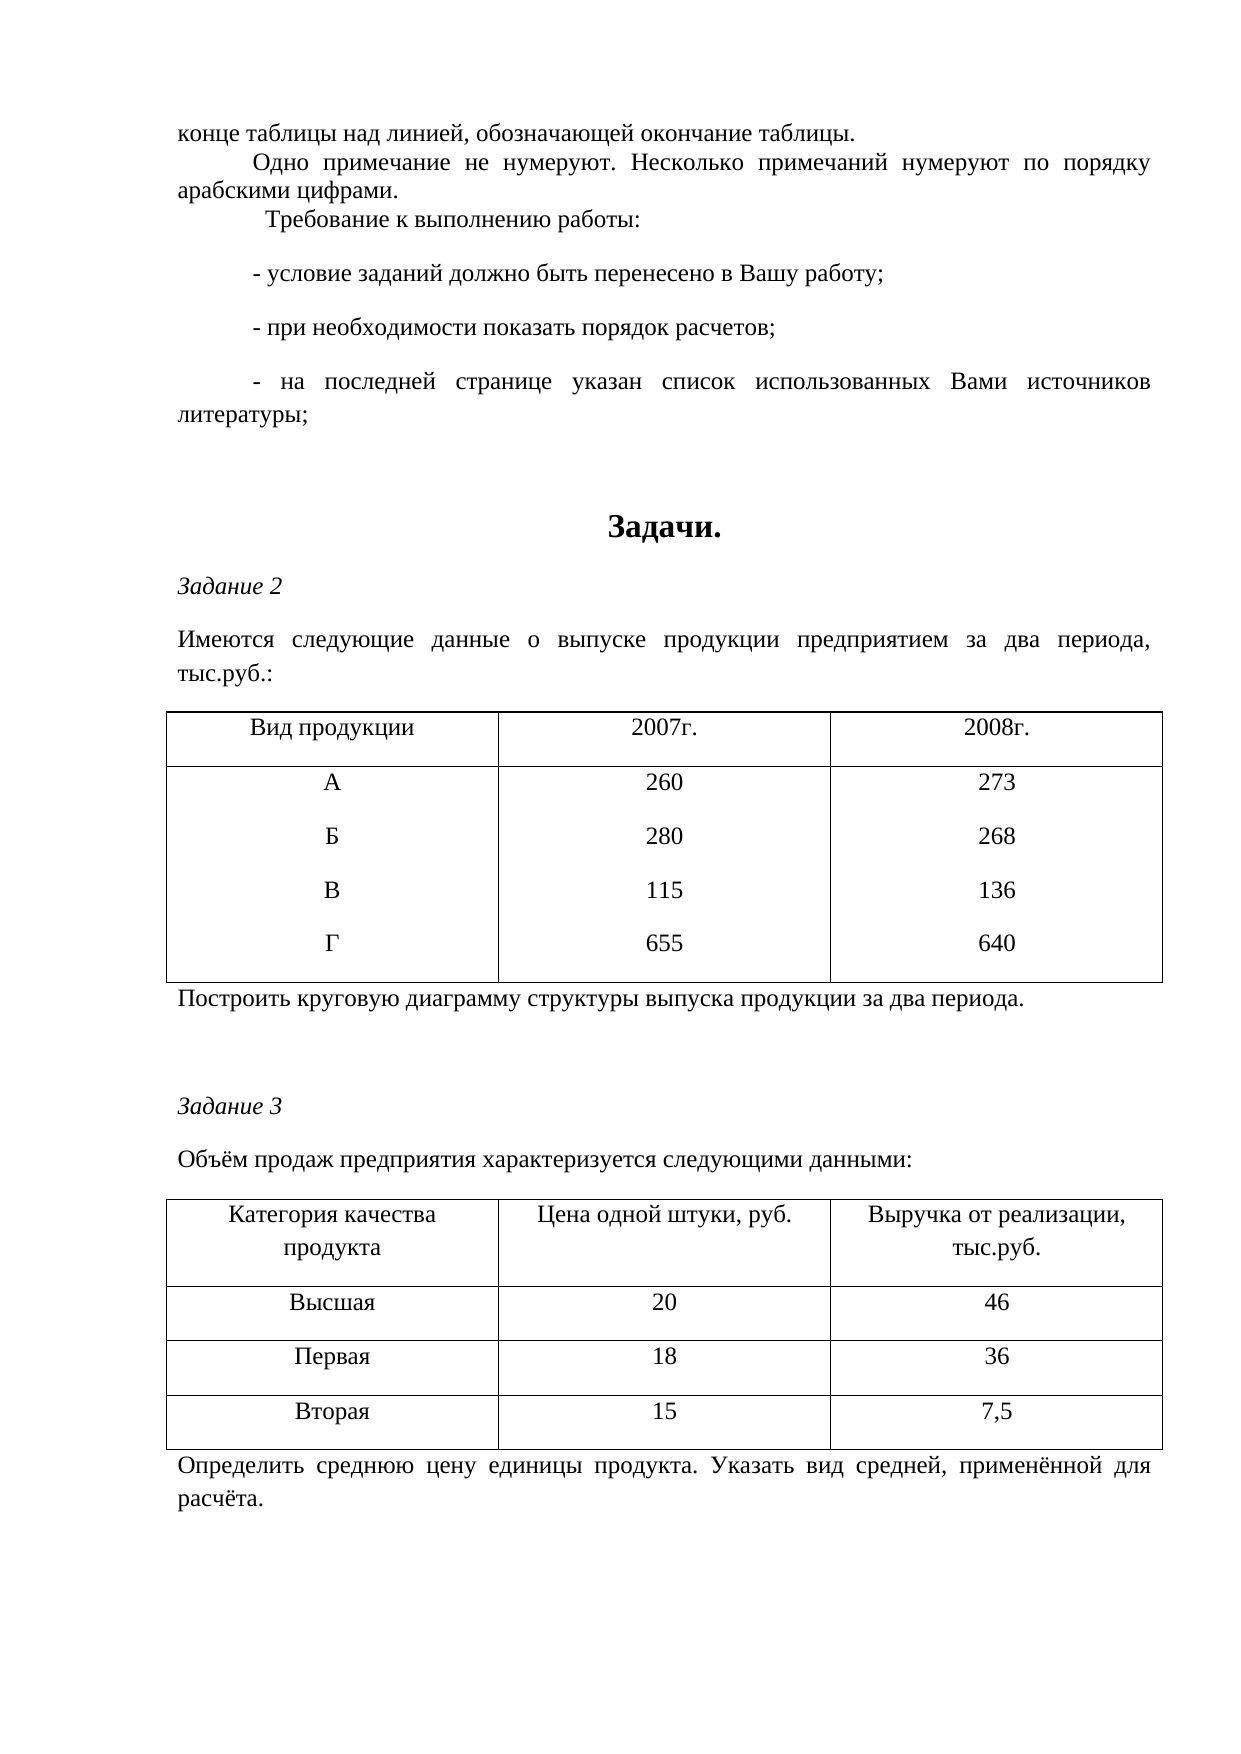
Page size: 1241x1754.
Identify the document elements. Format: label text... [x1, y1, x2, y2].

text Требование к выполнению работы: [177, 204, 1152, 233]
table_header Выручка от реализации, тыс.руб. [831, 1200, 1162, 1286]
text Одно примечание не нумеруют. Несколько примечаний нумеруют по порядку арабскими цифрами. [177, 147, 1152, 204]
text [177, 118, 1152, 147]
table_cell А Б В Г [167, 767, 498, 982]
table_cell Вторая [167, 1396, 498, 1449]
text Построить круговую диаграмму структуры выпуска продукции за два периода. [177, 983, 1152, 1012]
text Задачи. [177, 506, 1152, 544]
text - при необходимости показать порядок расчетов; [177, 312, 1152, 341]
table_cell Первая [167, 1341, 498, 1395]
table_header 2008г. [831, 713, 1162, 766]
text Определить среднюю цену единицы продукта. Указать вид средней, применённой для расчёта. [177, 1450, 1152, 1512]
table_cell 273 268 136 640 [831, 767, 1162, 982]
table_cell 7,5 [831, 1396, 1162, 1449]
table_header Вид продукции [167, 713, 498, 766]
table_header 2007г. [499, 713, 830, 766]
text Задание 2 [177, 571, 1152, 599]
table_cell 46 [831, 1287, 1162, 1340]
table_cell 18 [499, 1341, 830, 1395]
text Объём продаж предприятия характеризуется следующими данными: [177, 1144, 1152, 1173]
table_cell Высшая [167, 1287, 498, 1340]
text - на последней странице указан список использованных Вами источников литературы; [177, 366, 1152, 428]
text Имеются следующие данные о выпуске продукции предприятием за два периода, тыс.руб.: [177, 624, 1152, 686]
text - условие заданий должно быть перенесено в Вашу работу; [177, 258, 1152, 287]
table_header Цена одной штуки, руб. [499, 1200, 830, 1286]
text Задание 3 [177, 1091, 1152, 1119]
table_header Категория качества продукта [167, 1200, 498, 1286]
table_cell 260 280 115 655 [499, 767, 830, 982]
table_cell 15 [499, 1396, 830, 1449]
table_cell 20 [499, 1287, 830, 1340]
table_cell 36 [831, 1341, 1162, 1395]
